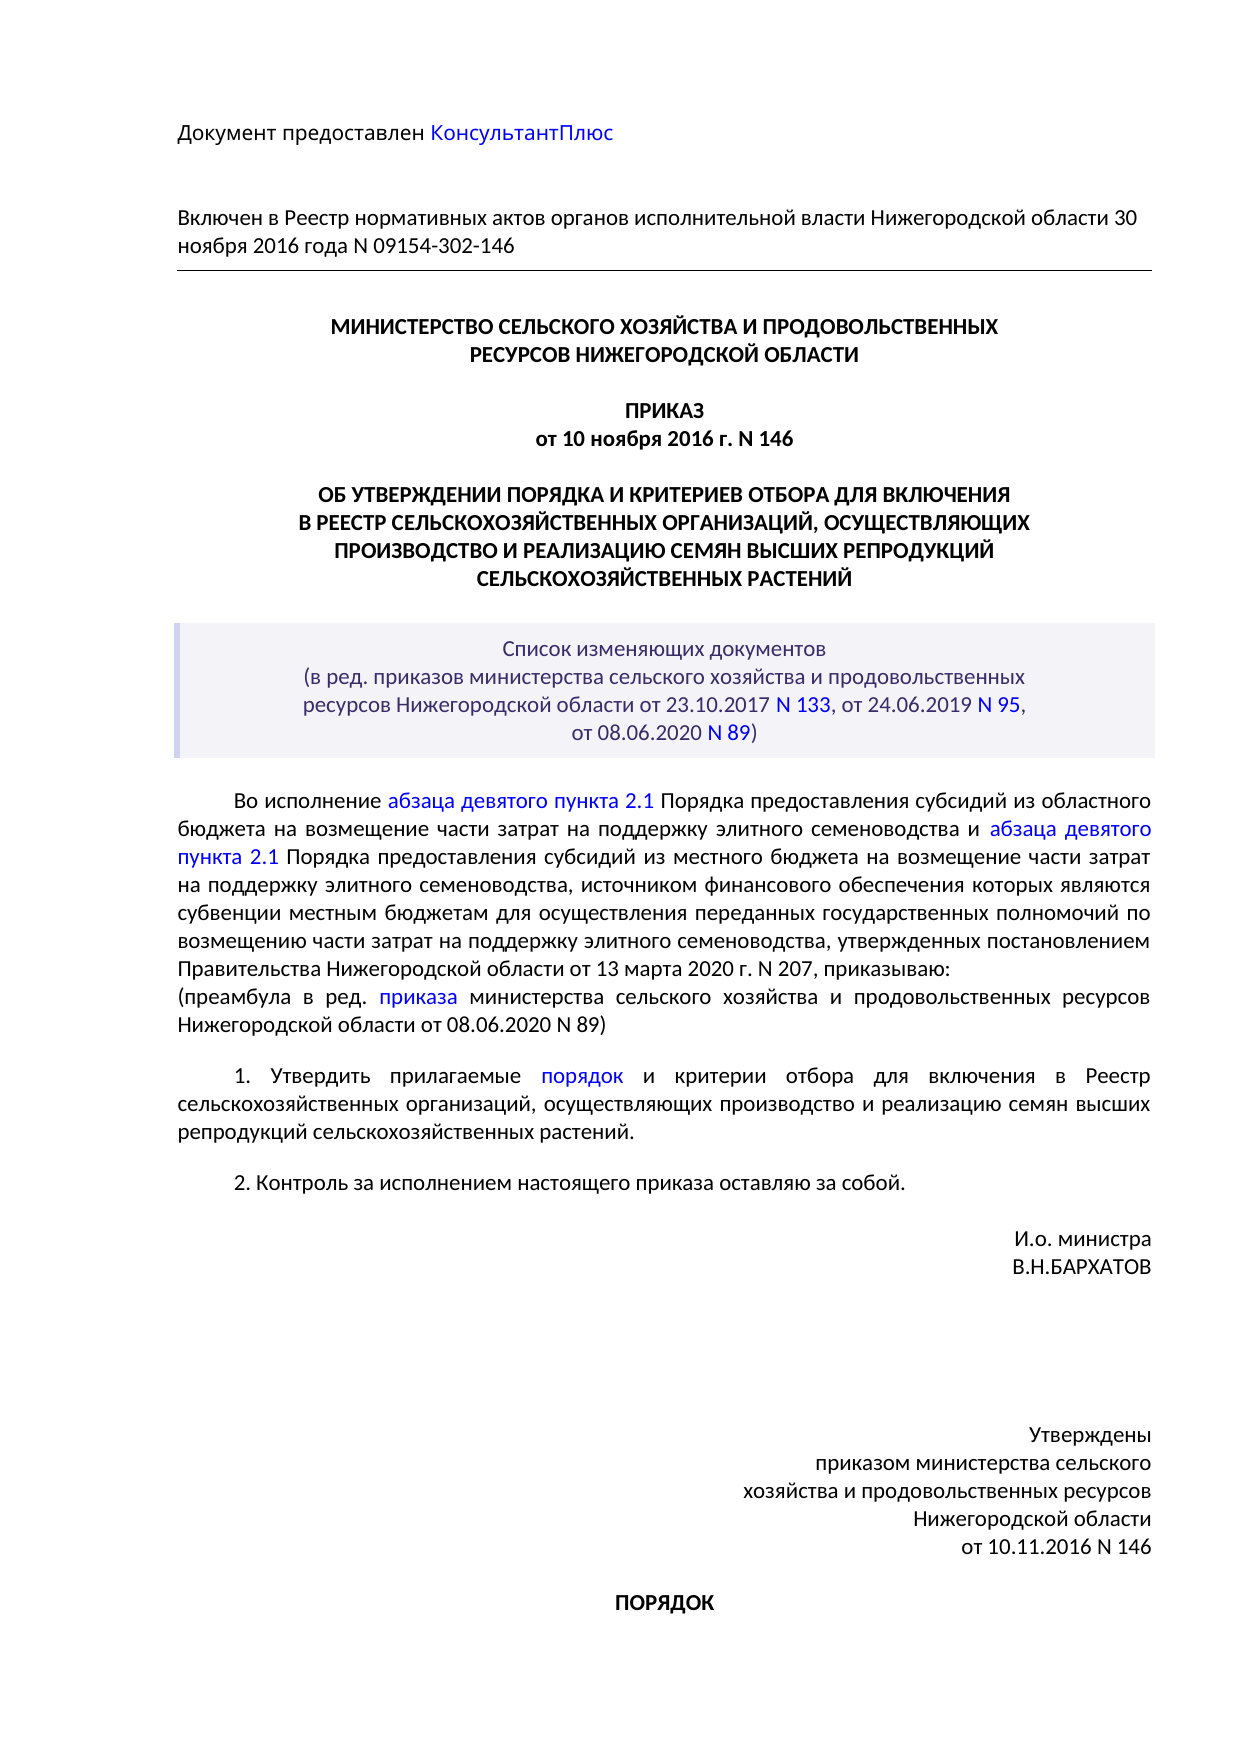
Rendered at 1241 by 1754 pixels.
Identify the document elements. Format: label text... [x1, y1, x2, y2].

table_header Список изменяющих документов (в ред. приказов министерства сельского хозяйства и продовольственных ресурсов Нижегородской области от 23.10.2017 N 133, от 24.06.2019 N 95, от 08.06.2020 N 89) [180, 623, 1149, 758]
title ПРИКАЗ [177, 396, 1152, 424]
title СЕЛЬСКОХОЗЯЙСТВЕННЫХ РАСТЕНИЙ [177, 564, 1152, 592]
text Во исполнение абзаца девятого пункта 2.1 Порядка предоставления субсидий из областного бюджета на возмещение части затрат на поддержку элитного семеноводства и абзаца девятого пункта 2.1 Порядка предоставления субсидий из местного бюджета на возмещение части затрат на поддержку элитного семеноводства, источником финансового обеспечения которых являются субвенции местным бюджетам для осуществления переданных государственных полномочий по возмещению части затрат на поддержку элитного семеноводства, утвержденных постановлением Правительства Нижегородской области от 13 марта 2020 г. N 207, приказываю: [177, 786, 1152, 982]
text (преамбула в ред. приказа министерства сельского хозяйства и продовольственных ресурсов Нижегородской области от 08.06.2020 N 89) [177, 982, 1152, 1038]
title ПОРЯДОК [177, 1588, 1152, 1617]
title от 10 ноября 2016 г. N 146 [177, 424, 1152, 452]
text Включен в Реестр нормативных актов органов исполнительной власти Нижегородской области 30 ноября 2016 года N 09154-302-146 [177, 203, 1152, 259]
text Утверждены [177, 1420, 1152, 1448]
title Документ предоставлен КонсультантПлюс [177, 118, 1152, 175]
title ОБ УТВЕРЖДЕНИИ ПОРЯДКА И КРИТЕРИЕВ ОТБОРА ДЛЯ ВКЛЮЧЕНИЯ [177, 480, 1152, 508]
title РЕСУРСОВ НИЖЕГОРОДСКОЙ ОБЛАСТИ [177, 340, 1152, 368]
title В РЕЕСТР СЕЛЬСКОХОЗЯЙСТВЕННЫХ ОРГАНИЗАЦИЙ, ОСУЩЕСТВЛЯЮЩИХ [177, 508, 1152, 536]
text 1. Утвердить прилагаемые порядок и критерии отбора для включения в Реестр сельскохозяйственных организаций, осуществляющих производство и реализацию семян высших репродукций сельскохозяйственных растений. [177, 1061, 1152, 1145]
text хозяйства и продовольственных ресурсов [177, 1476, 1152, 1504]
text Нижегородской области [177, 1504, 1152, 1532]
text 2. Контроль за исполнением настоящего приказа оставляю за собой. [177, 1168, 1152, 1196]
text И.о. министра [177, 1224, 1152, 1252]
text В.Н.БАРХАТОВ [177, 1252, 1152, 1280]
title МИНИСТЕРСТВО СЕЛЬСКОГО ХОЗЯЙСТВА И ПРОДОВОЛЬСТВЕННЫХ [177, 312, 1152, 340]
text от 10.11.2016 N 146 [177, 1532, 1152, 1561]
text приказом министерства сельского [177, 1448, 1152, 1476]
title ПРОИЗВОДСТВО И РЕАЛИЗАЦИЮ СЕМЯН ВЫСШИХ РЕПРОДУКЦИЙ [177, 536, 1152, 564]
